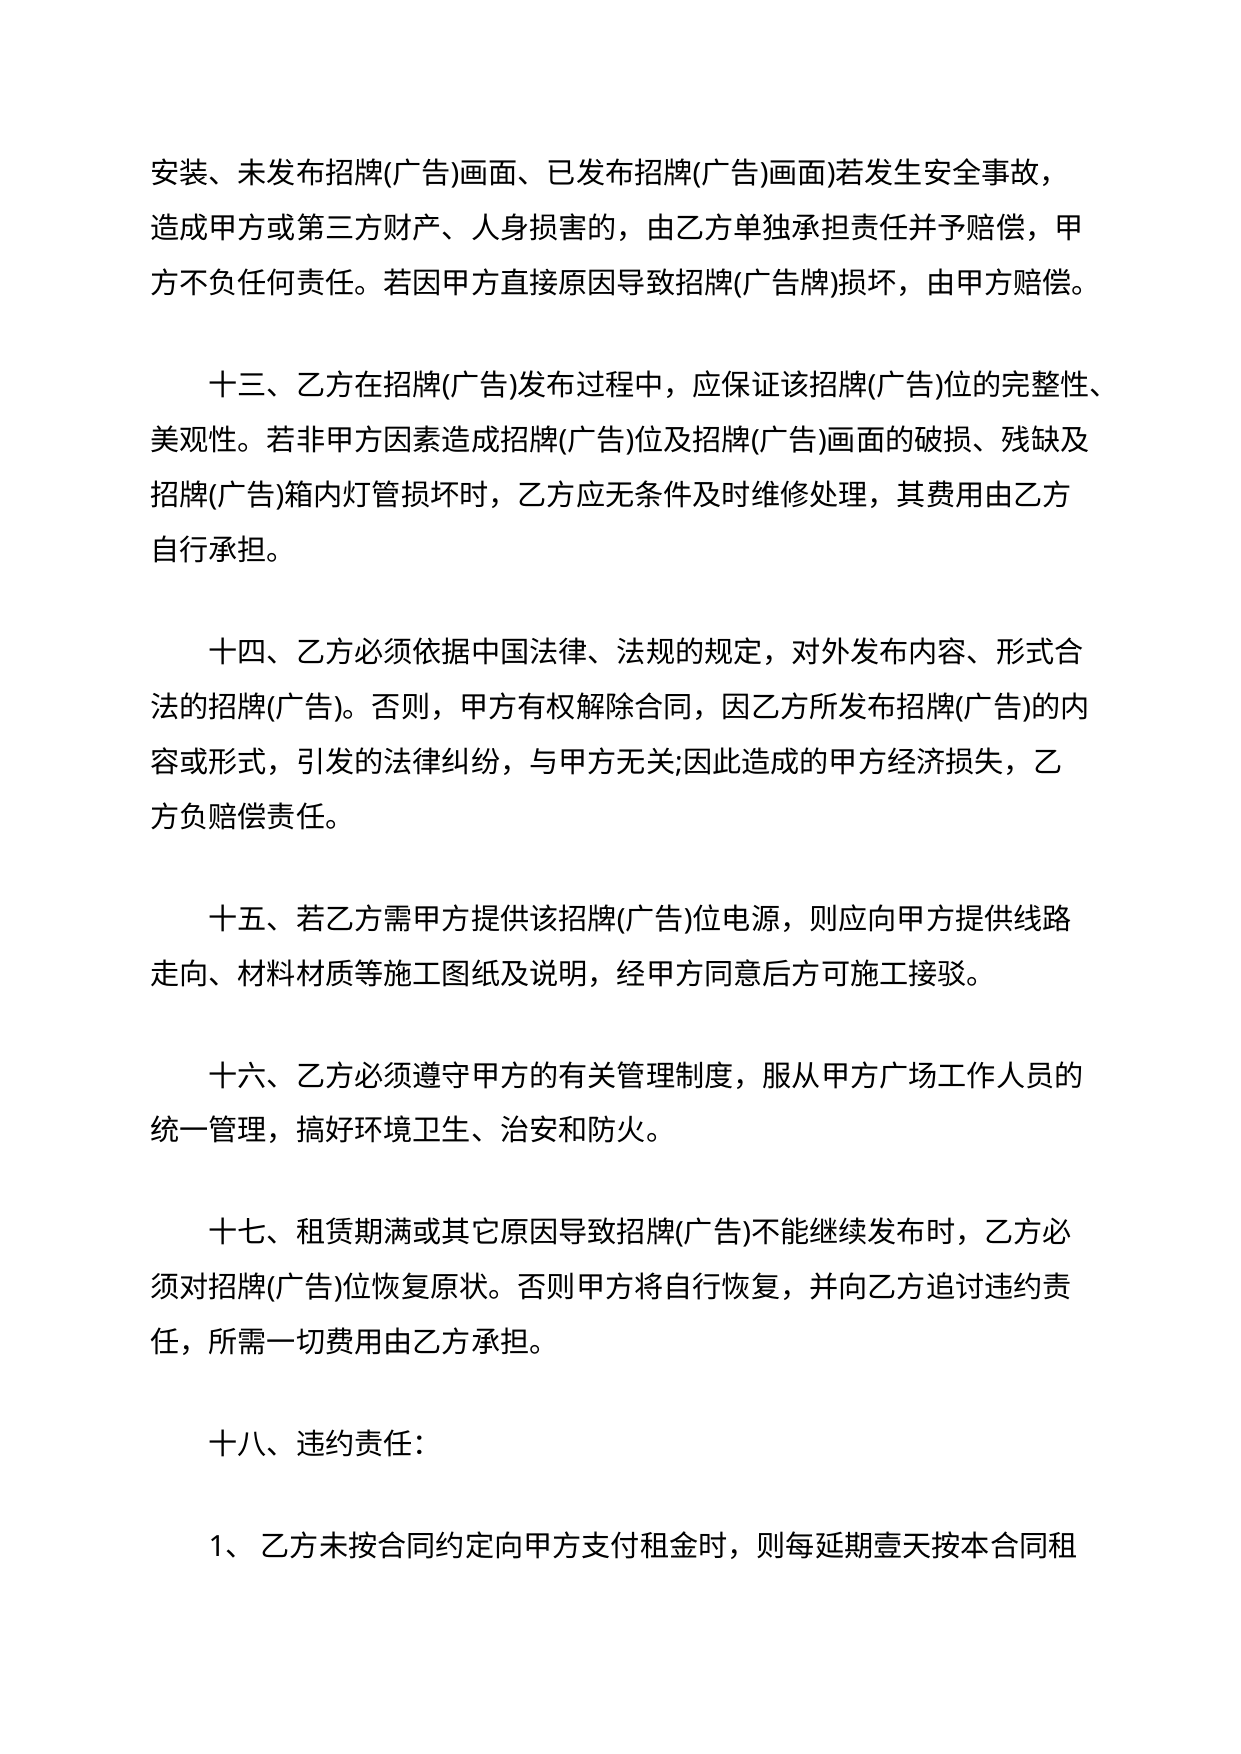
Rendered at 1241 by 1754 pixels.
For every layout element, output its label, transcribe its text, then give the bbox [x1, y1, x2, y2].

text 十四、乙方必须依据中国法律、法规的规定，对外发布内容、形式合法的招牌(广告)。否则，甲方有权解除合同，因乙方所发布招牌(广告)的内容或形式，引发的法律纠纷，与甲方无关;因此造成的甲方经济损失，乙方负赔偿责任。 [150, 629, 1090, 836]
text 十六、乙方必须遵守甲方的有关管理制度，服从甲方广场工作人员的统一管理，搞好环境卫生、治安和防火。 [150, 1052, 1090, 1149]
text 十八、违约责任： [150, 1421, 1090, 1463]
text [150, 150, 1090, 302]
text 十三、乙方在招牌(广告)发布过程中，应保证该招牌(广告)位的完整性、美观性。若非甲方因素造成招牌(广告)位及招牌(广告)画面的破损、残缺及招牌(广告)箱内灯管损坏时，乙方应无条件及时维修处理，其费用由乙方自行承担。 [150, 362, 1090, 569]
text 十七、租赁期满或其它原因导致招牌(广告)不能继续发布时，乙方必须对招牌(广告)位恢复原状。否则甲方将自行恢复，并向乙方追讨违约责任，所需一切费用由乙方承担。 [150, 1209, 1090, 1361]
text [150, 1522, 1090, 1565]
text 十五、若乙方需甲方提供该招牌(广告)位电源，则应向甲方提供线路走向、材料材质等施工图纸及说明，经甲方同意后方可施工接驳。 [150, 895, 1090, 993]
